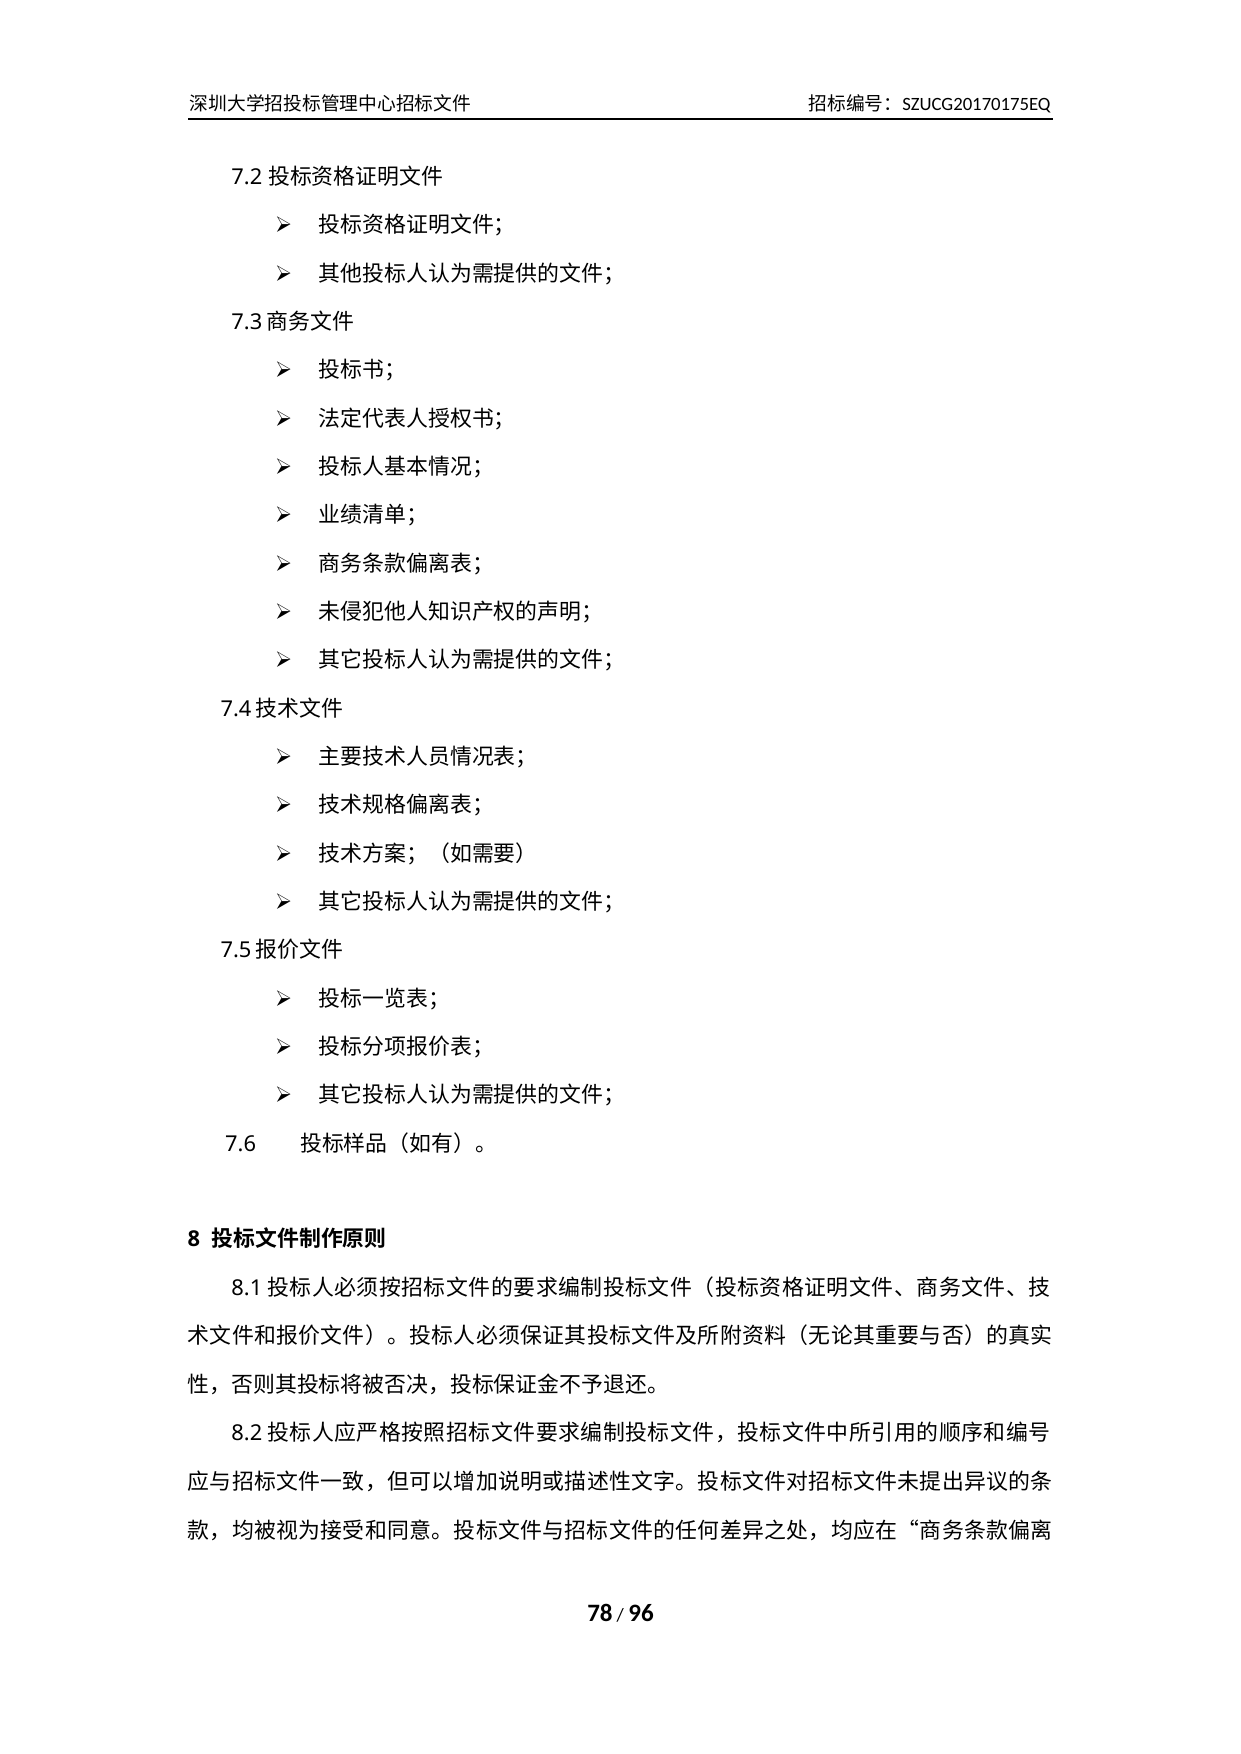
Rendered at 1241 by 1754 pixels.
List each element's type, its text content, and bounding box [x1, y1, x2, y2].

text 8 投标文件制作原则 [187, 1221, 1053, 1253]
text 7.3商务文件 [187, 303, 1053, 336]
text 7.2 投标资格证明文件 [187, 158, 1053, 191]
text 7.4技术文件 [187, 690, 1053, 723]
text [187, 1415, 1053, 1545]
list 其它投标人认为需提供的文件； [275, 1077, 1053, 1109]
list 技术规格偏离表； [275, 787, 1053, 819]
text 7.5报价文件 [187, 932, 1053, 964]
list 投标样品（如有）。 [225, 1125, 1053, 1158]
list 投标人基本情况； [275, 448, 1053, 481]
text 8.1投标人必须按招标文件的要求编制投标文件（投标资格证明文件、商务文件、技术文件和报价文件）。投标人必须保证其投标文件及所附资料（无论其重要与否）的真实性，否则其投标将被否决，投标保证金不予退还。 [187, 1269, 1053, 1399]
list 商务条款偏离表； [275, 545, 1053, 578]
list 主要技术人员情况表； [275, 738, 1053, 771]
list 其它投标人认为需提供的文件； [275, 883, 1053, 916]
list 其他投标人认为需提供的文件； [275, 255, 1053, 288]
list 其它投标人认为需提供的文件； [275, 642, 1053, 674]
list 技术方案；（如需要） [275, 835, 1053, 868]
list 未侵犯他人知识产权的声明； [275, 593, 1053, 626]
list 业绩清单； [275, 497, 1053, 529]
list 投标资格证明文件； [275, 207, 1053, 239]
list 投标分项报价表； [275, 1028, 1053, 1061]
list 法定代表人授权书； [275, 400, 1053, 433]
list 投标书； [275, 352, 1053, 384]
list 投标一览表； [275, 980, 1053, 1013]
